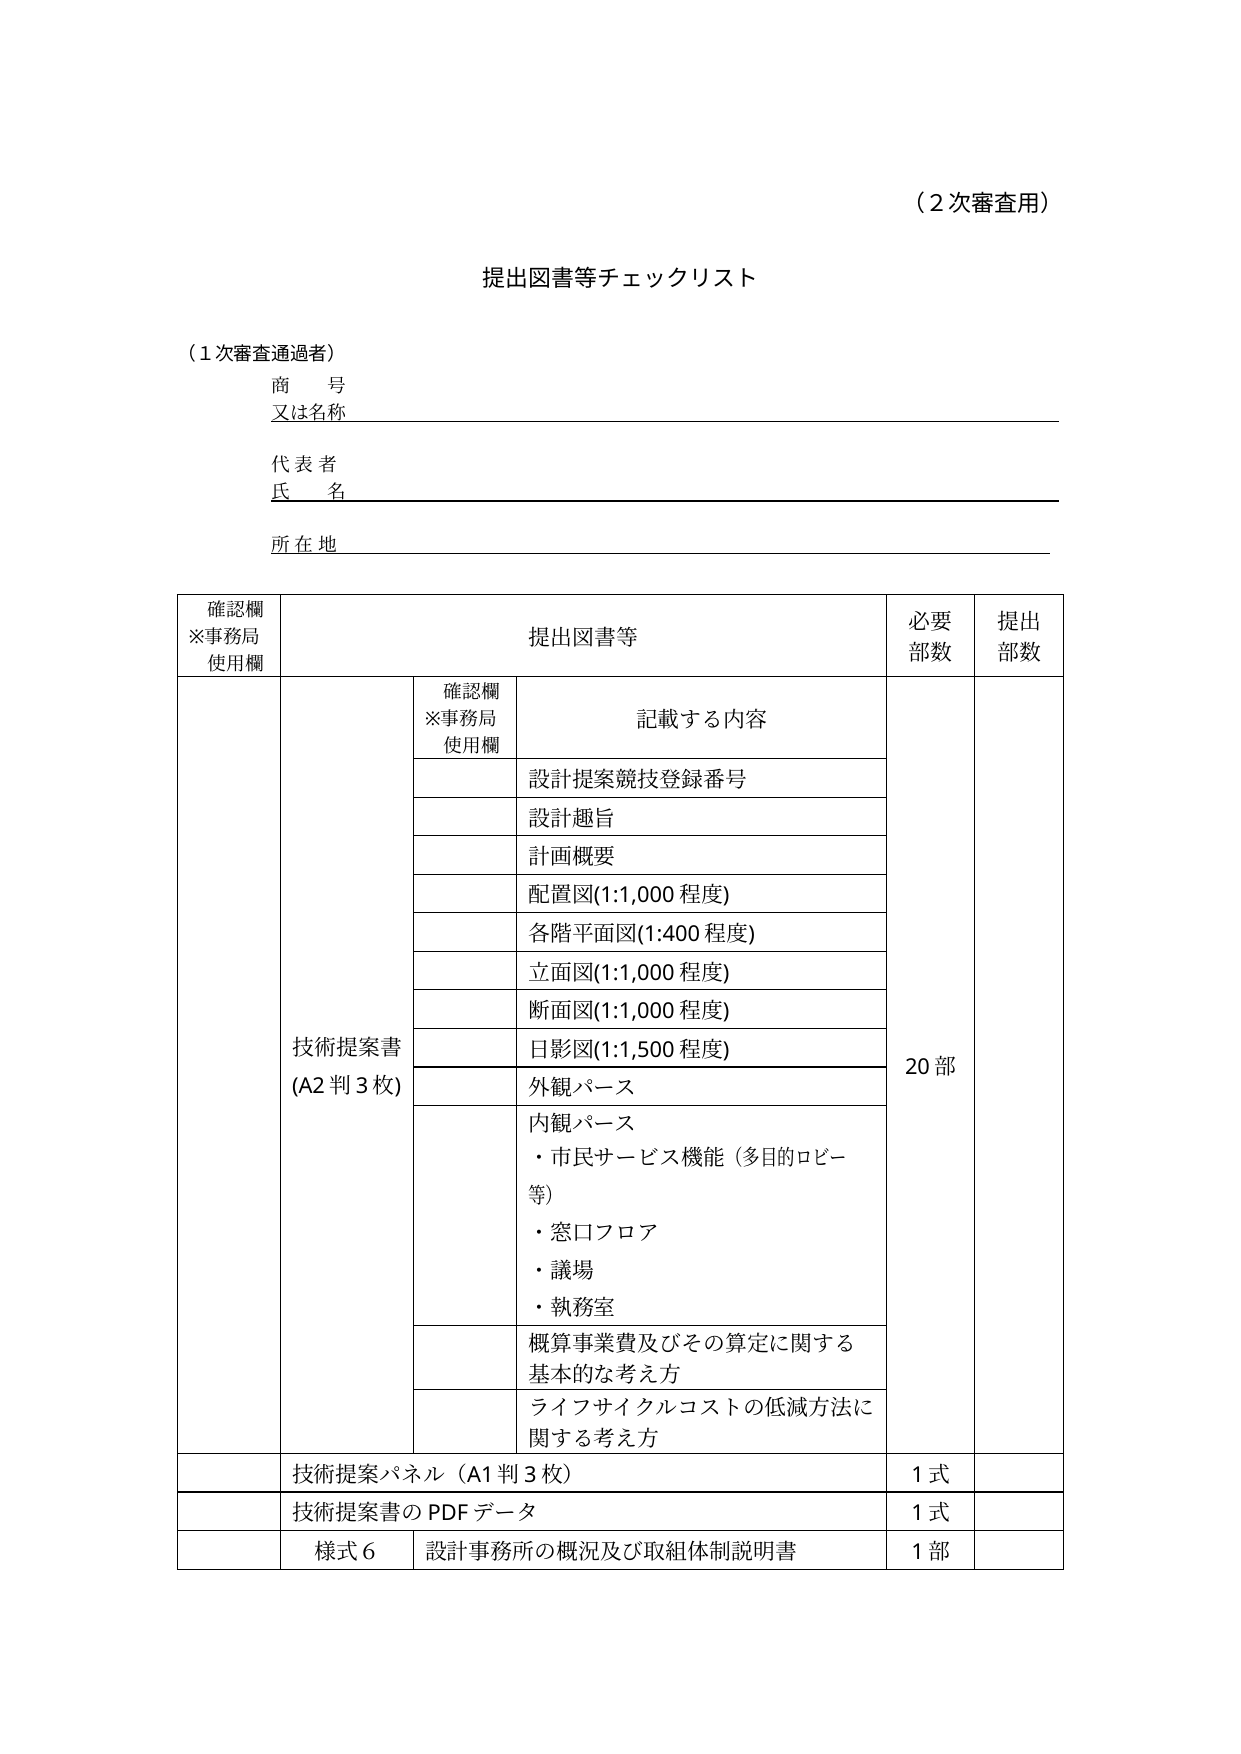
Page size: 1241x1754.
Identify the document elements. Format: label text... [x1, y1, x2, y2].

table_cell 配置図(1:1,000程度) [517, 875, 886, 912]
text （２次審査用） [177, 183, 1063, 221]
table_cell 日影図(1:1,500程度) [517, 1029, 886, 1066]
table_cell [414, 1029, 516, 1066]
table_cell 確認欄 ※事務局 使用欄 [414, 677, 516, 758]
table_cell 技術提案パネル（A1判3枚） [281, 1454, 886, 1491]
table_cell 1部 [887, 1531, 974, 1568]
table_cell [975, 1531, 1063, 1568]
table_cell [975, 1454, 1063, 1491]
table_cell 1式 [887, 1493, 974, 1530]
table_header 必要 部数 [887, 595, 974, 676]
table_cell [414, 798, 516, 835]
table_cell 計画概要 [517, 836, 886, 874]
table_cell 各階平面図(1:400程度) [517, 913, 886, 951]
table_cell 技術提案書 (A2判3枚) [281, 677, 413, 1453]
table_cell [975, 1493, 1063, 1530]
table_cell 20部 [887, 677, 974, 1453]
table_cell [414, 759, 516, 797]
table_header 提出図書等 [281, 595, 886, 676]
table_cell [178, 1493, 280, 1530]
table_cell [414, 1326, 516, 1389]
text 氏 名 [177, 477, 1063, 504]
text 代 表 者 [177, 450, 1063, 477]
table_cell 内観パース ・市民サービス機能（多目的ロビー等） ・窓口フロア ・議場 ・執務室 [517, 1106, 886, 1325]
text （１次審査通過者） [177, 333, 1063, 371]
table_cell [414, 1390, 516, 1453]
table_cell 様式６ [281, 1531, 413, 1568]
text 商 号 [177, 371, 1063, 398]
table_header 提出 部数 [975, 595, 1063, 676]
table_cell [975, 677, 1063, 1453]
table_cell [178, 1454, 280, 1491]
table_cell 1式 [887, 1454, 974, 1491]
table_cell [178, 677, 280, 1453]
table_cell [414, 952, 516, 989]
table_cell 外観パース [517, 1068, 886, 1105]
table_cell [414, 836, 516, 874]
table_cell [414, 1106, 516, 1325]
table_cell 技術提案書のPDFデータ [281, 1493, 886, 1530]
table_cell [414, 875, 516, 912]
text 所 在 地 [177, 530, 1063, 557]
table_cell [414, 1068, 516, 1105]
table_cell 設計事務所の概況及び取組体制説明書 [414, 1531, 886, 1568]
table_cell ライフサイクルコストの低減方法に関する考え方 [517, 1390, 886, 1453]
table_cell 立面図(1:1,000程度) [517, 952, 886, 989]
table_cell 記載する内容 [517, 677, 886, 758]
table_cell [414, 913, 516, 951]
table_cell 設計趣旨 [517, 798, 886, 835]
text 提出図書等チェックリスト [177, 258, 1063, 296]
table_cell 概算事業費及びその算定に関する基本的な考え方 [517, 1326, 886, 1389]
table_cell [178, 1531, 280, 1568]
table_cell 設計提案競技登録番号 [517, 759, 886, 797]
table_cell [414, 990, 516, 1028]
table_header 確認欄 ※事務局 使用欄 [178, 595, 280, 676]
table_cell 断面図(1:1,000程度) [517, 990, 886, 1028]
text 又は名称 [177, 398, 1063, 425]
